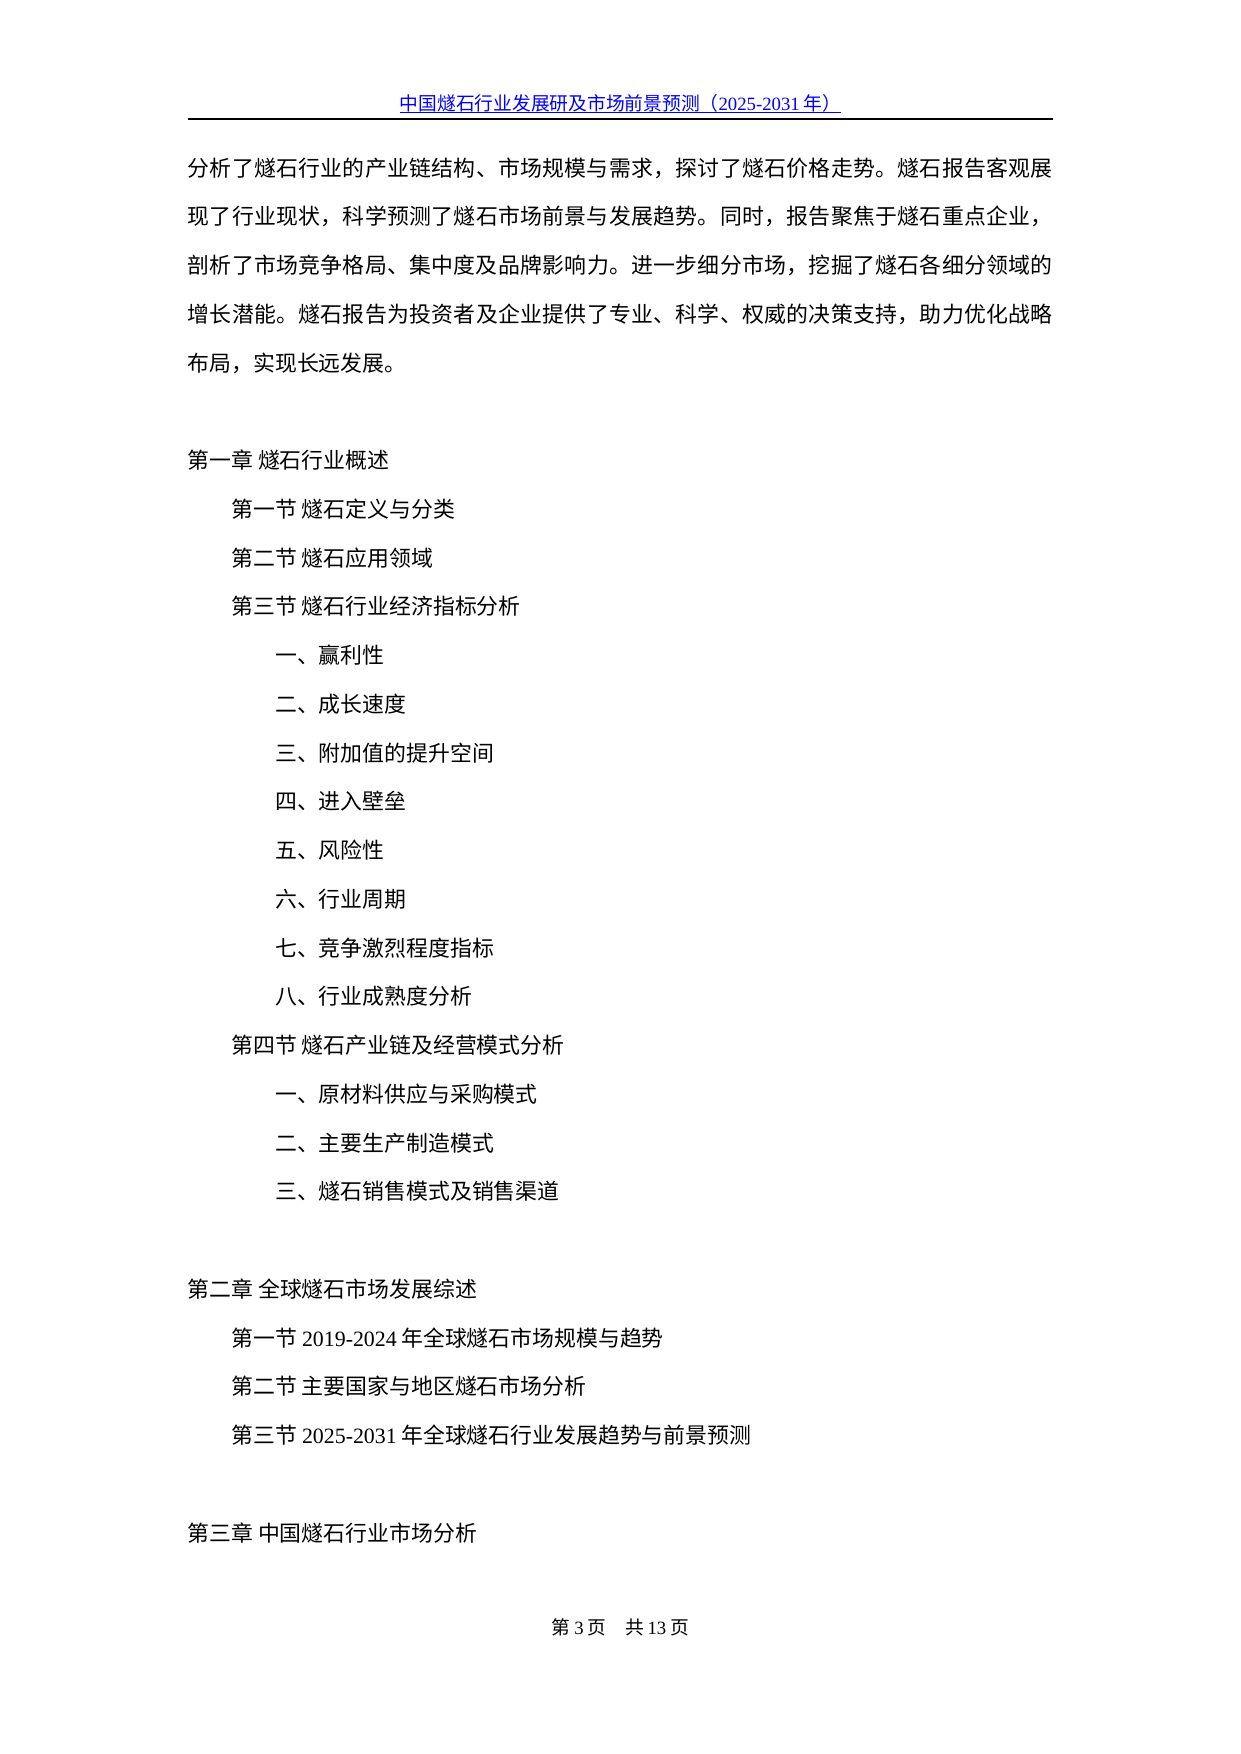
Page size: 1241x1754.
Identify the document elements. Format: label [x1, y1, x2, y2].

text [187, 150, 1053, 1548]
